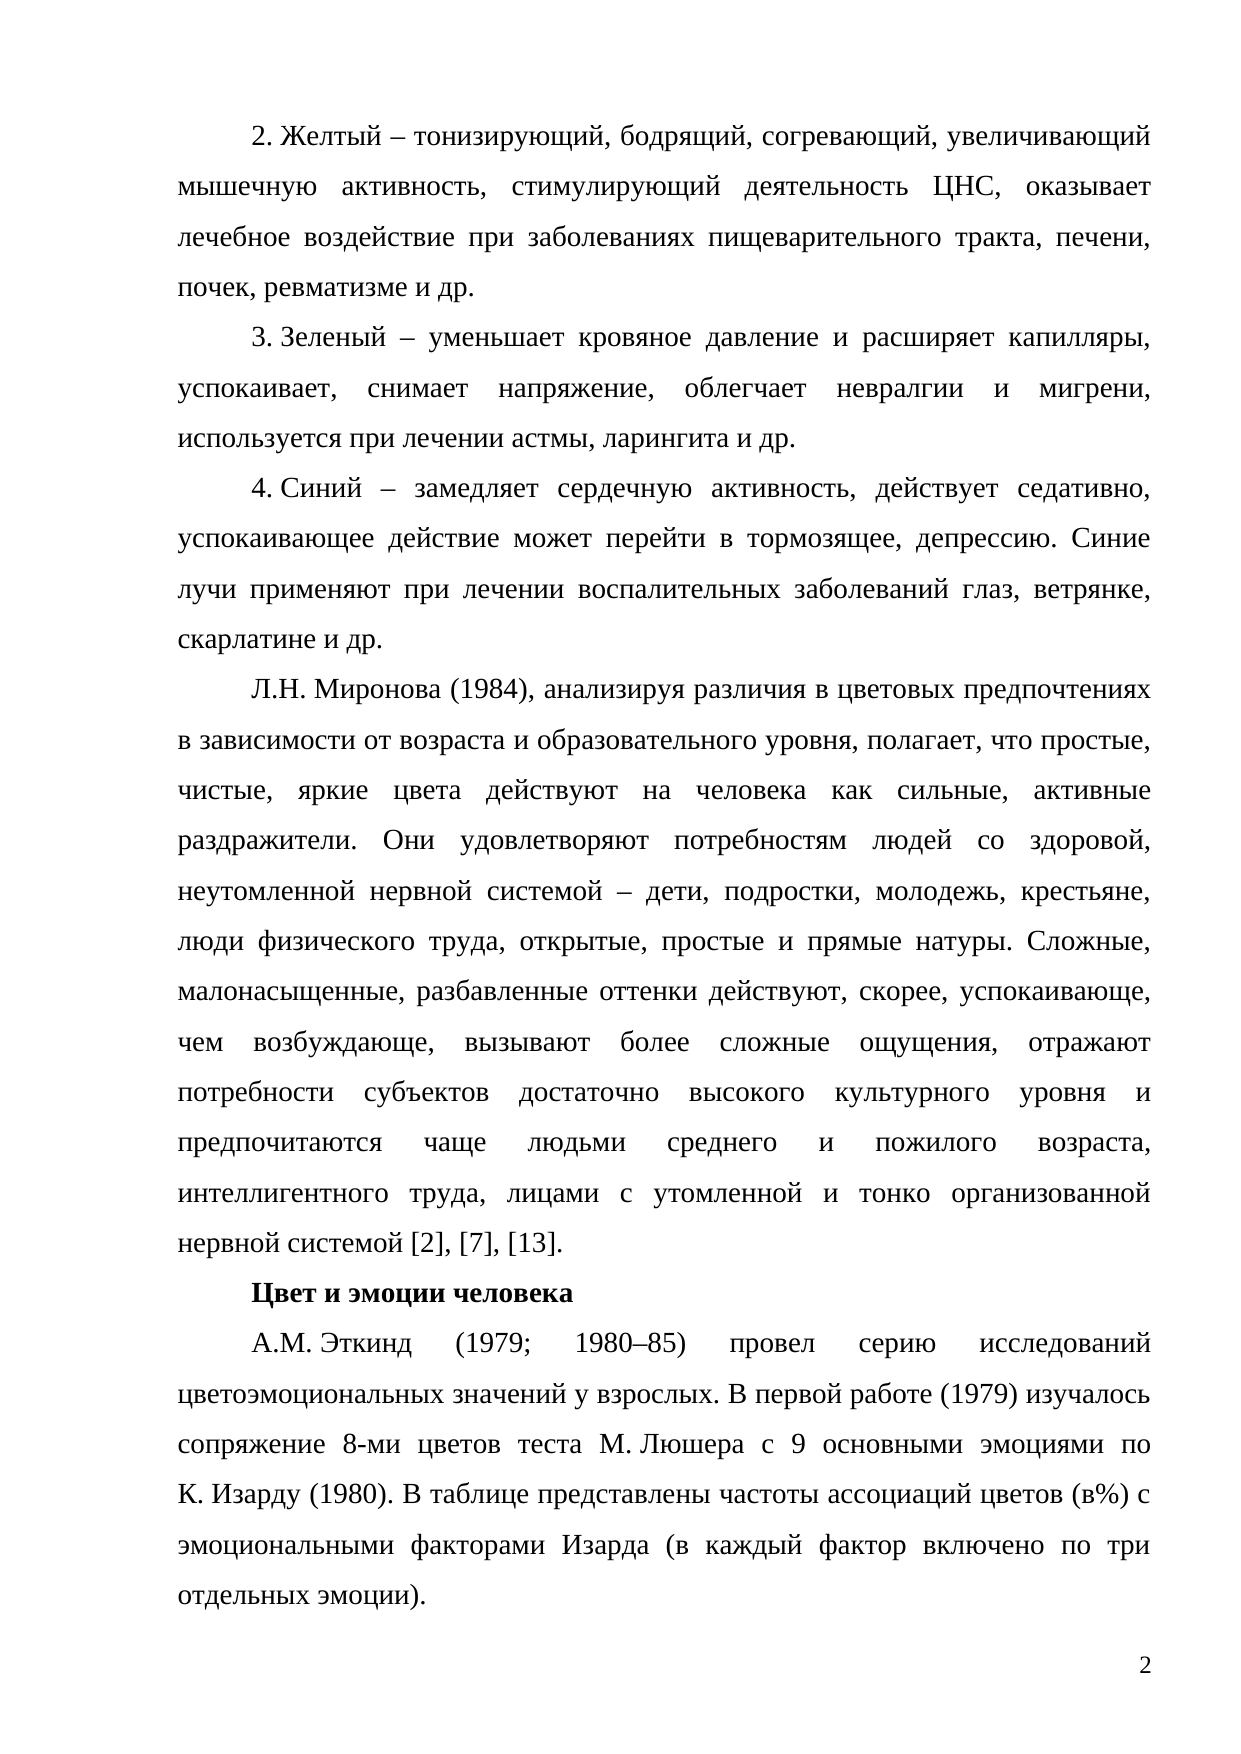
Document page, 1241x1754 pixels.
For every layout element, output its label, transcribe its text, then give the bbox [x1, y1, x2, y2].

text А.М. Эткинд (1979; 1980–85) провел серию исследований цветоэмоциональных значений у взрослых. В первой работе (1979) изучалось сопряжение 8-ми цветов теста М. Люшера с 9 основными эмоциями по К. Изарду (1980). В таблице представлены частоты ассоциаций цветов (в%) с эмоциональными факторами Изарда (в каждый фактор включено по три отдельных эмоции). [177, 1326, 1152, 1611]
text 2. Желтый – тонизирующий, бодрящий, согревающий, увеличивающий мышечную активность, стимулирующий деятельность ЦНС, оказывает лечебное воздействие при заболеваниях пищеварительного тракта, печени, почек, ревматизме и др. [177, 118, 1152, 303]
text 3. Зеленый – уменьшает кровяное давление и расширяет капилляры, успокаивает, снимает напряжение, облегчает невралгии и мигрени, используется при лечении астмы, ларингита и др. [177, 319, 1152, 453]
text Цвет и эмоции человека [177, 1275, 1152, 1309]
text 4. Синий – замедляет сердечную активность, действует седативно, успокаивающее действие может перейти в тормозящее, депрессию. Синие лучи применяют при лечении воспалительных заболеваний глаз, ветрянке, скарлатине и др. [177, 470, 1152, 655]
text Л.Н. Миронова (1984), анализируя различия в цветовых предпочтениях в зависимости от возраста и образовательного уровня, полагает, что простые, чистые, яркие цвета действуют на человека как сильные, активные раздражители. Они удовлетворяют потребностям людей со здоровой, неутомленной нервной системой – дети, подростки, молодежь, крестьяне, люди физического труда, открытые, простые и прямые натуры. Сложные, малонасыщенные, разбавленные оттенки действуют, скорее, успокаивающе, чем возбуждающе, вызывают более сложные ощущения, отражают потребности субъектов достаточно высокого культурного уровня и предпочитаются чаще людьми среднего и пожилого возраста, интеллигентного труда, лицами с утомленной и тонко организованной нервной системой [2], [7], [13]. [177, 672, 1152, 1258]
